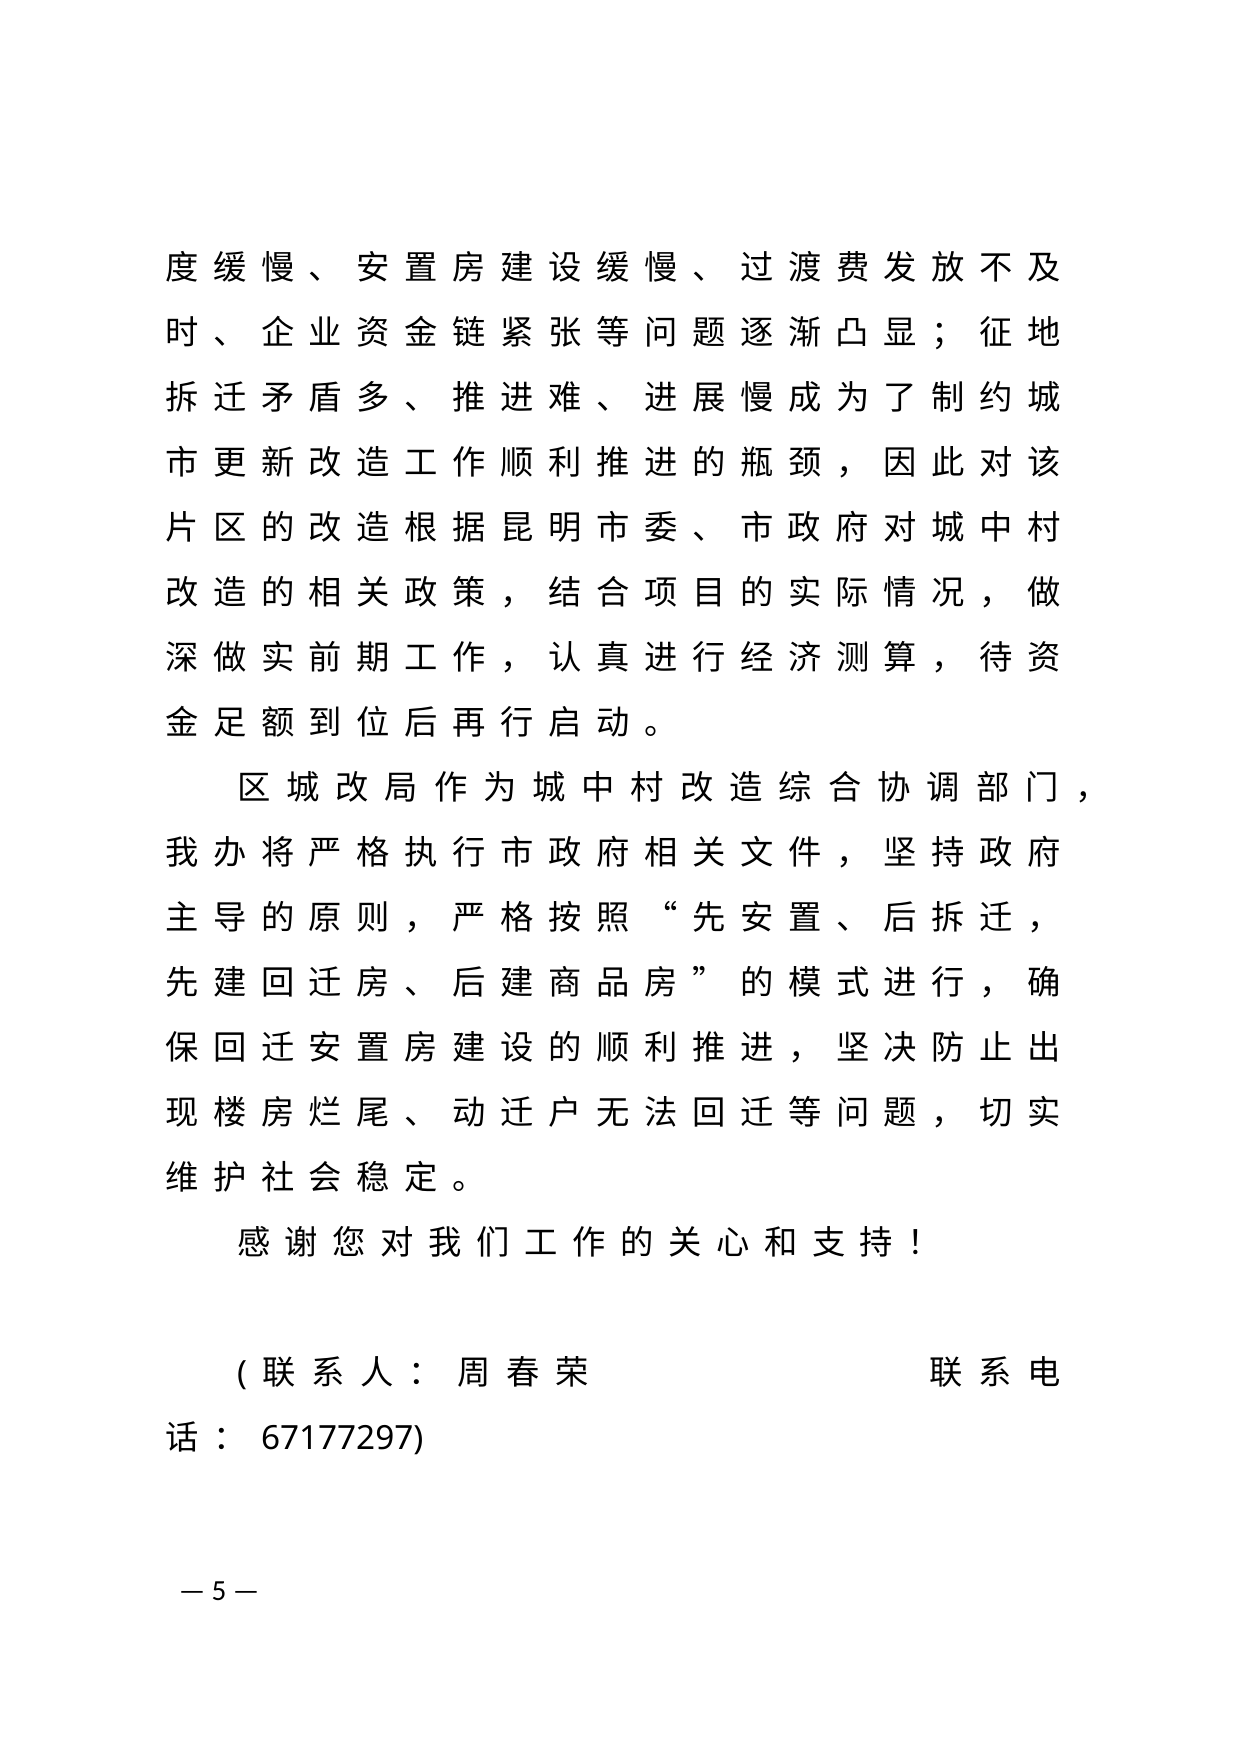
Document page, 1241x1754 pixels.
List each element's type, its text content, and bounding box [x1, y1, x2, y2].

text 感谢您对我们工作的关心和支持！ [165, 1208, 1075, 1273]
text (联系人：周春荣 联系电话：67177297) [165, 1338, 1075, 1468]
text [165, 233, 1075, 753]
text 区城改局作为城中村改造综合协调部门，我办将严格执行市政府相关文件，坚持政府主导的原则，严格按照“先安置、后拆迁，先建回迁房、后建商品房”的模式进行，确保回迁安置房建设的顺利推进，坚决防止出现楼房烂尾、动迁户无法回迁等问题，切实维护社会稳定。 [165, 753, 1075, 1208]
